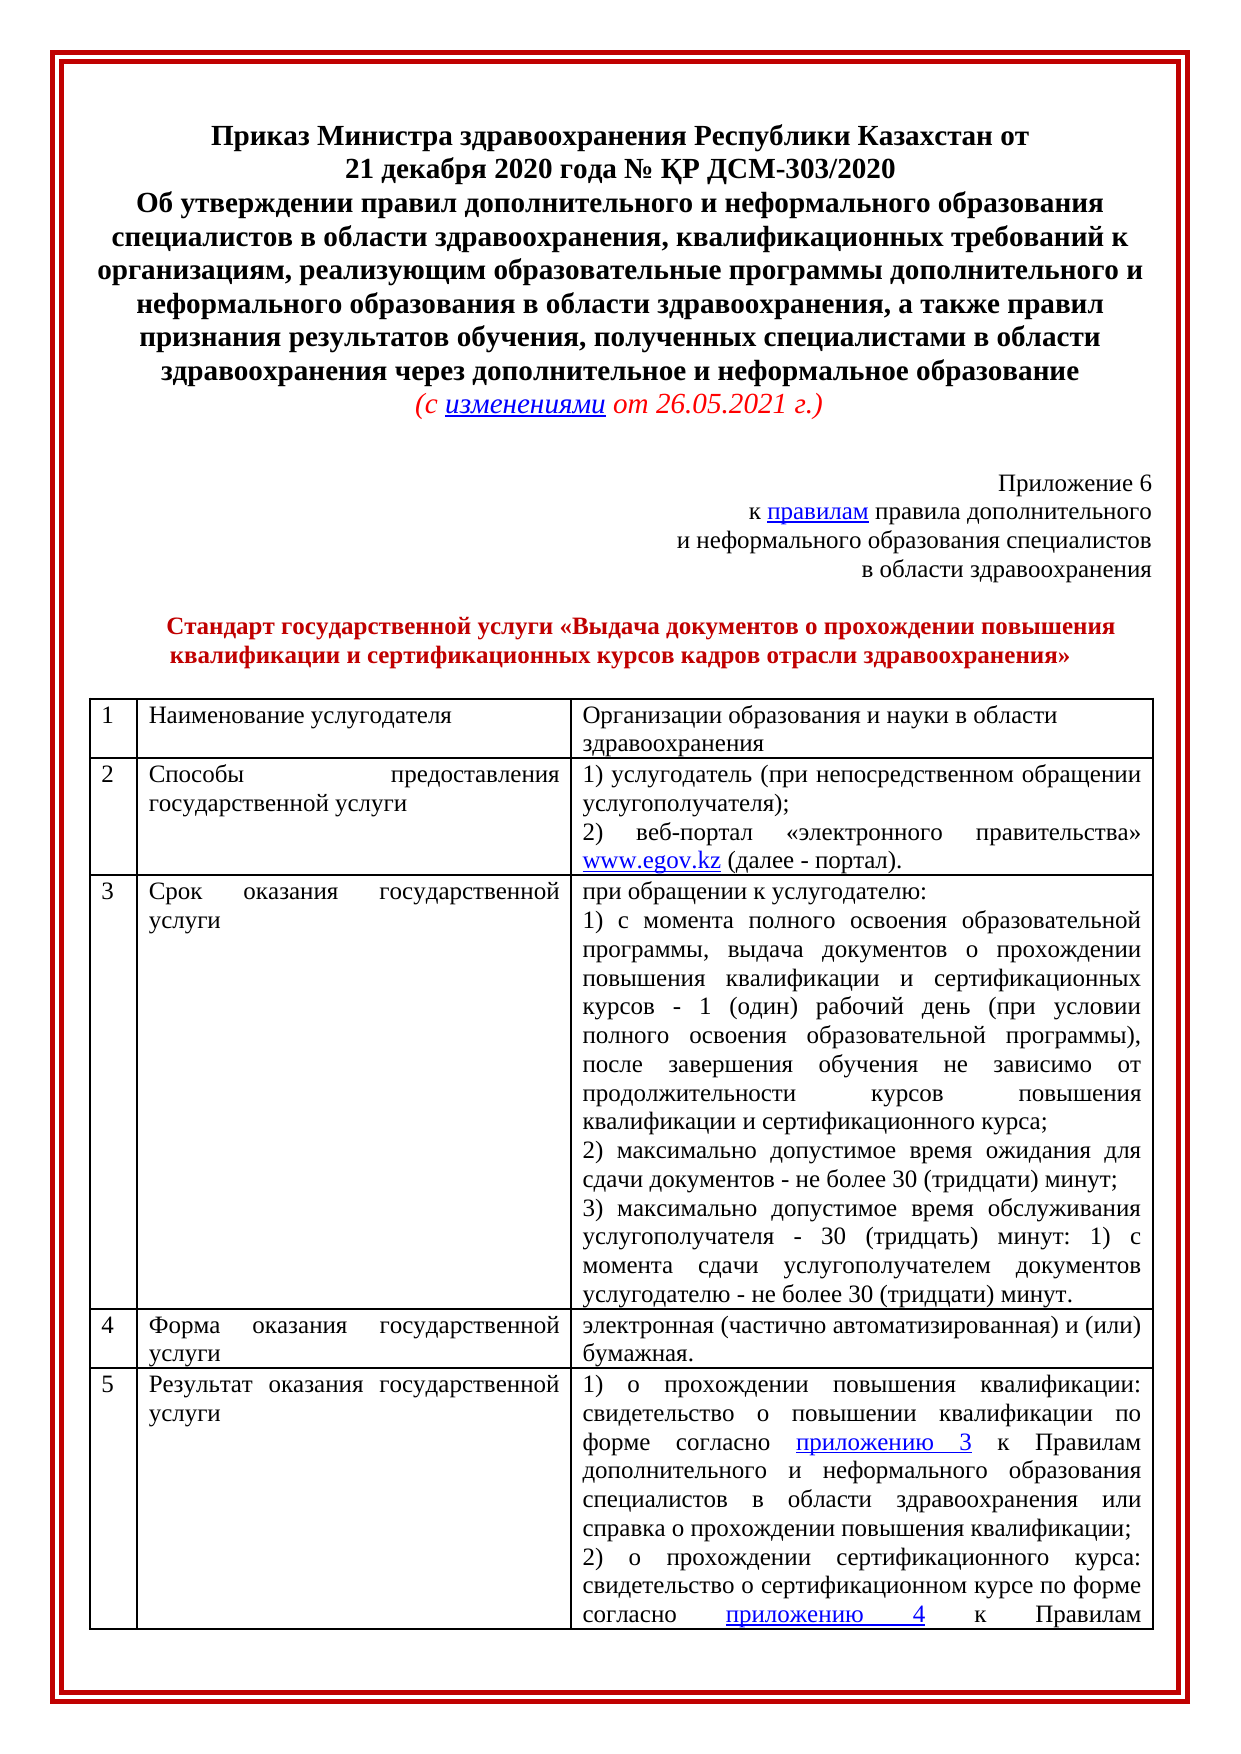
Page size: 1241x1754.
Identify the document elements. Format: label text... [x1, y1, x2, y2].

table_cell Способы предоставления государственной услуги [138, 759, 570, 874]
text Стандарт государственной услуги «Выдача документов о прохождении повышения квалификации и сертификационных курсов кадров отрасли здравоохранения» [89, 611, 1152, 669]
table_cell 4 [91, 1310, 136, 1367]
table_cell электронная (частично автоматизированная) и (или) бумажная. [572, 1310, 1152, 1367]
table_cell 3 [91, 876, 136, 1308]
table_cell Форма оказания государственной услуги [138, 1310, 570, 1367]
table_cell 1) услугодатель (при непосредственном обращении услугополучателя); 2) веб-портал «электронного правительства» www.egov.kz (далее - портал). [572, 759, 1152, 874]
text Приказ Министра здравоохранения Республики Казахстан от [89, 118, 1152, 152]
table_header 1 [91, 700, 136, 757]
table_header Наименование услугодателя [138, 700, 570, 757]
text в области здравоохранения [89, 554, 1152, 583]
text (с изменениями от 26.05.2021 г.) [89, 386, 1152, 420]
text и неформального образования специалистов [89, 525, 1152, 554]
text Приложение 6 [89, 468, 1152, 496]
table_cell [138, 1369, 570, 1628]
text 21 декабря 2020 года № ҚР ДСМ-303/2020 Об утверждении правил дополнительного и неформального образования специалистов в области здравоохранения, квалификационных требований к организациям, реализующим образовательные программы дополнительного и неформального образования в области здравоохранения, а также правил признания результатов обучения, полученных специалистами в области здравоохранения через дополнительное и неформальное образование [89, 152, 1152, 386]
table_cell 5 [91, 1369, 136, 1628]
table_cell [572, 1369, 1152, 1628]
table_header Организации образования и науки в области здравоохранения [572, 700, 1152, 757]
table_cell Срок оказания государственной услуги [138, 876, 570, 1308]
text к правилам правила дополнительного [89, 496, 1152, 525]
table_cell при обращении к услугодателю: 1) с момента полного освоения образовательной программы, выдача документов о прохождении повышения квалификации и сертификационных курсов - 1 (один) рабочий день (при условии полного освоения образовательной программы), после завершения обучения не зависимо от продолжительности курсов повышения квалификации и сертификационного курса; 2) максимально допустимое время ожидания для сдачи документов - не более 30 (тридцати) минут; 3) максимально допустимое время обслуживания услугополучателя - 30 (тридцать) минут: 1) с момента сдачи услугополучателем документов услугодателю - не более 30 (тридцати) минут. [572, 876, 1152, 1308]
table_cell 2 [91, 759, 136, 874]
